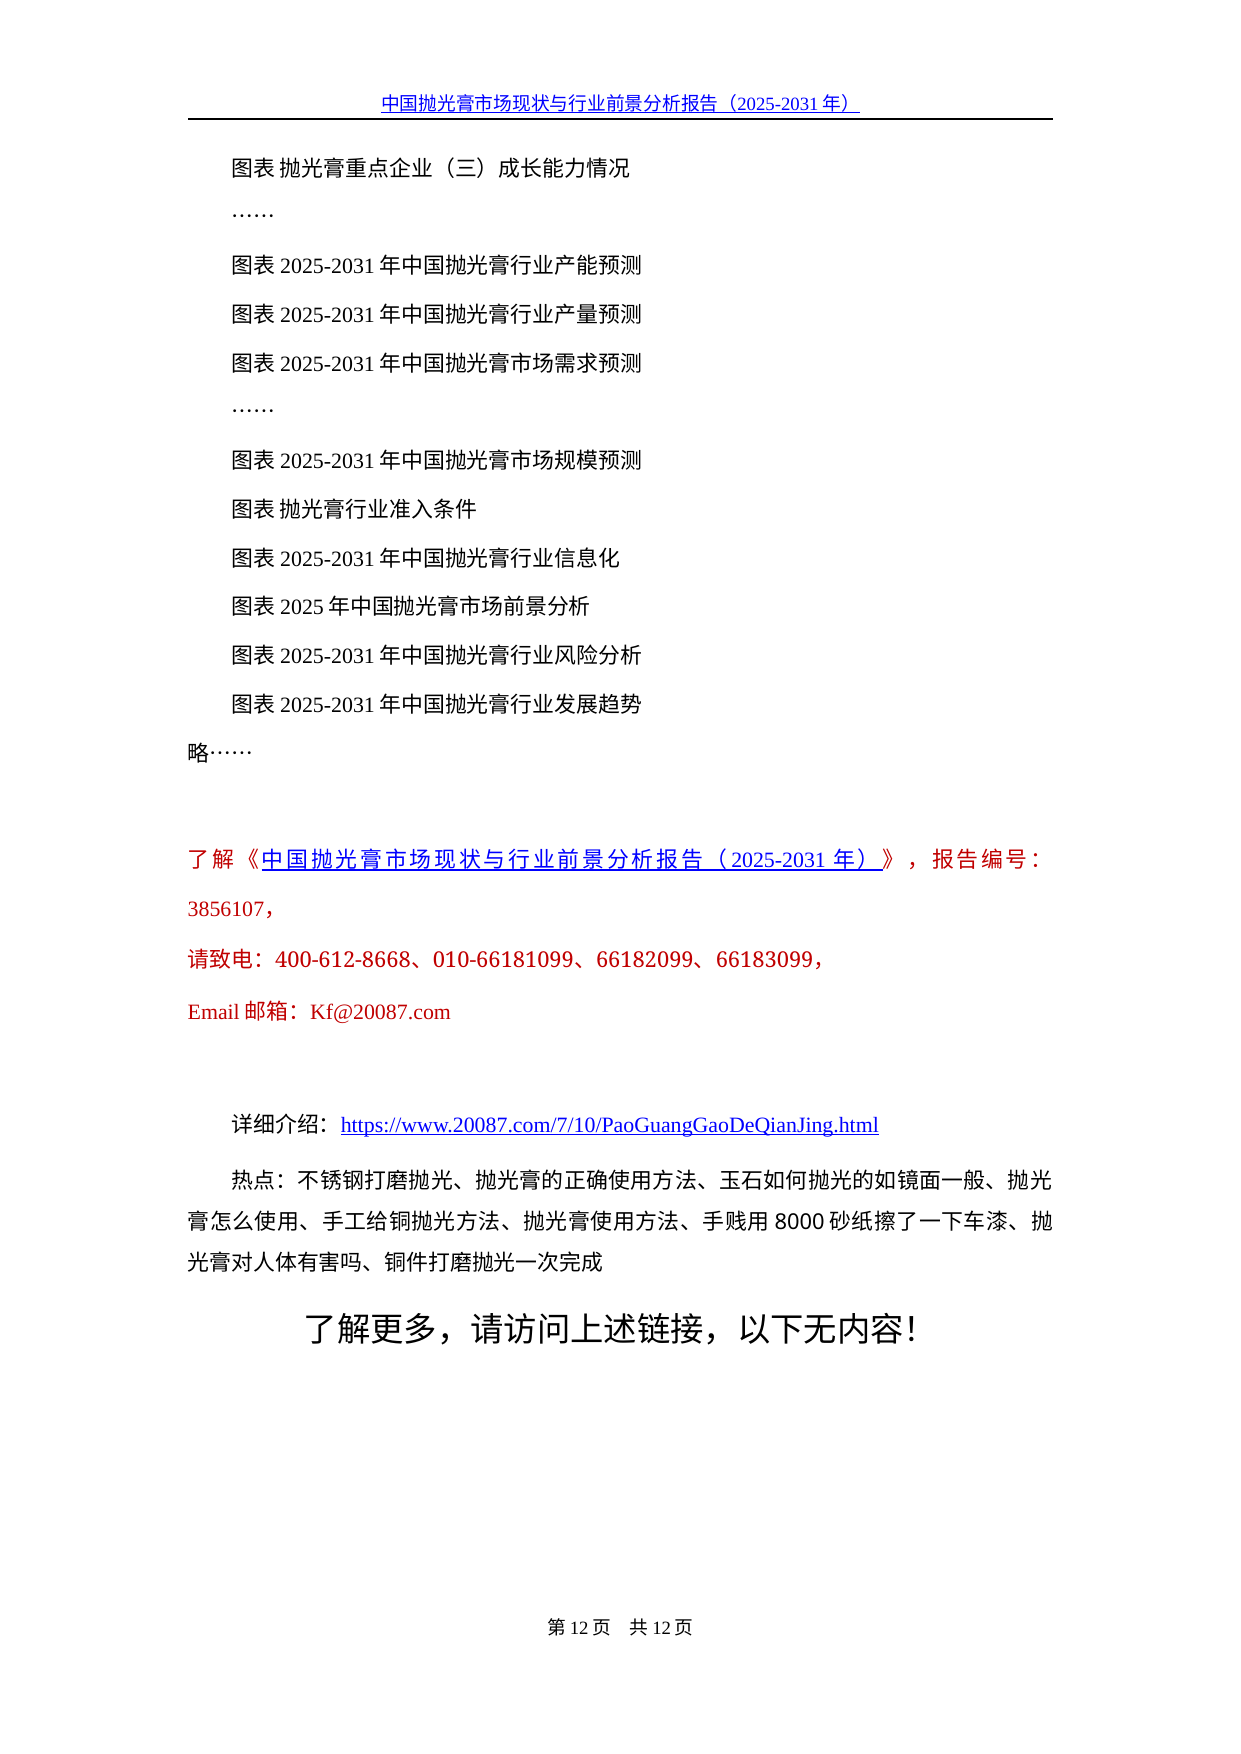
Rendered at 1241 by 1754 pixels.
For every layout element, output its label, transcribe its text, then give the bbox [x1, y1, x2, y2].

text 热点：不锈钢打磨抛光、抛光膏的正确使用方法、玉石如何抛光的如镜面一般、抛光膏怎么使用、手工给铜抛光方法、抛光膏使用方法、手贱用8000砂纸擦了一下车漆、抛光膏对人体有害吗、铜件打磨抛光一次完成 [187, 1163, 1053, 1277]
title 了解更多，请访问上述链接，以下无内容！ [187, 1294, 1053, 1359]
text 详细介绍：https://www.20087.com/7/10/PaoGuangGaoDeQianJing.html [187, 1106, 1053, 1139]
text Email邮箱：Kf@20087.com [187, 993, 1053, 1026]
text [187, 150, 1053, 768]
text 请致电：400-612-8668、010-66181099、66182099、66183099， [187, 942, 1053, 974]
text 了解《中国抛光膏市场现状与行业前景分析报告（2025-2031年）》，报告编号：3856107， [187, 842, 1053, 923]
